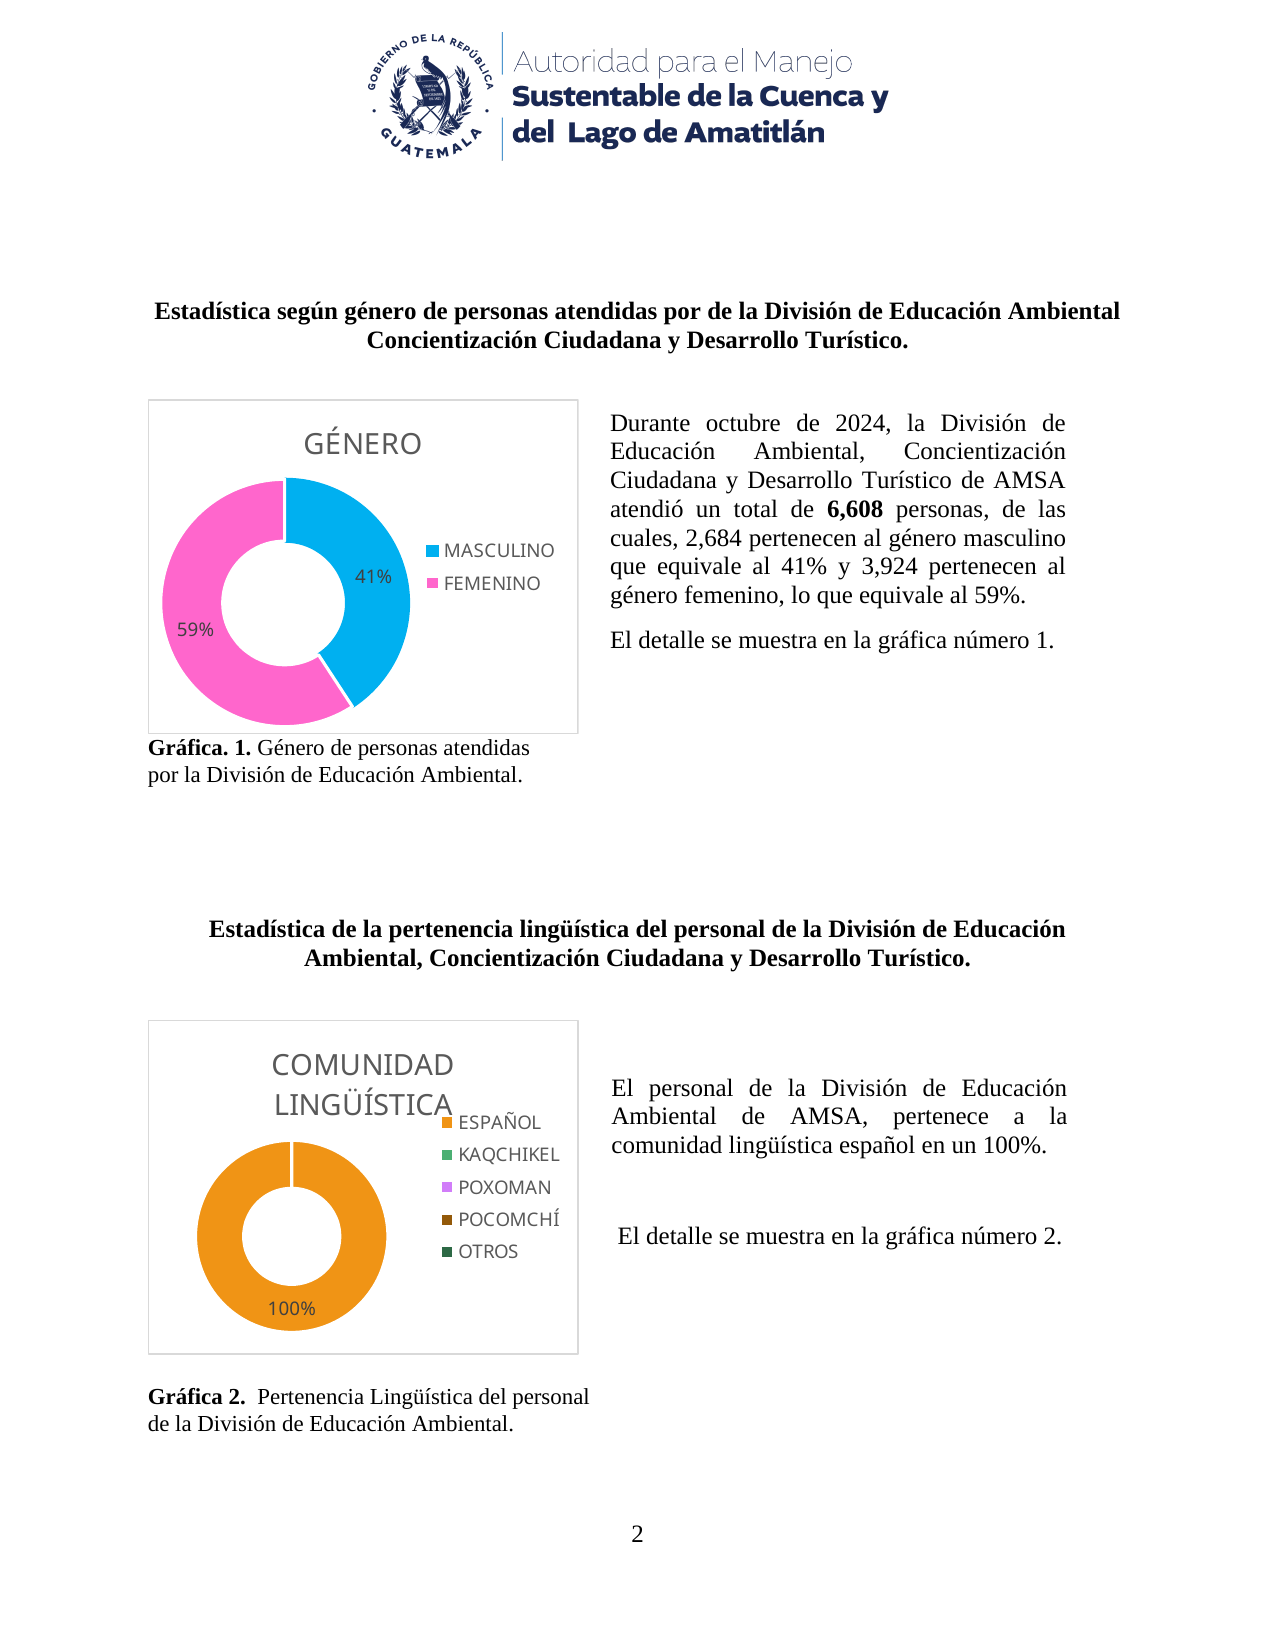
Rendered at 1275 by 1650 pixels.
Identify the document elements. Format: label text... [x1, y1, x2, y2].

subtitle Estadística de la pertenencia lingüística del personal de la División de Educación Ambiental, Concientización Ciudadana y Desarrollo Turístico. [148, 914, 1127, 972]
text de la División de Educación Ambiental. [148, 1410, 1127, 1436]
text Gráfica. 1. Género de personas atendidas [148, 734, 1127, 761]
subtitle Estadística según género de personas atendidas por de la División de Educación Ambiental Concientización Ciudadana y Desarrollo Turístico. [148, 296, 1127, 354]
text por la División de Educación Ambiental. [148, 761, 1127, 787]
text Gráfica 2. Pertenencia Lingüística del personal [148, 1383, 1127, 1410]
picture [362, 6, 894, 170]
